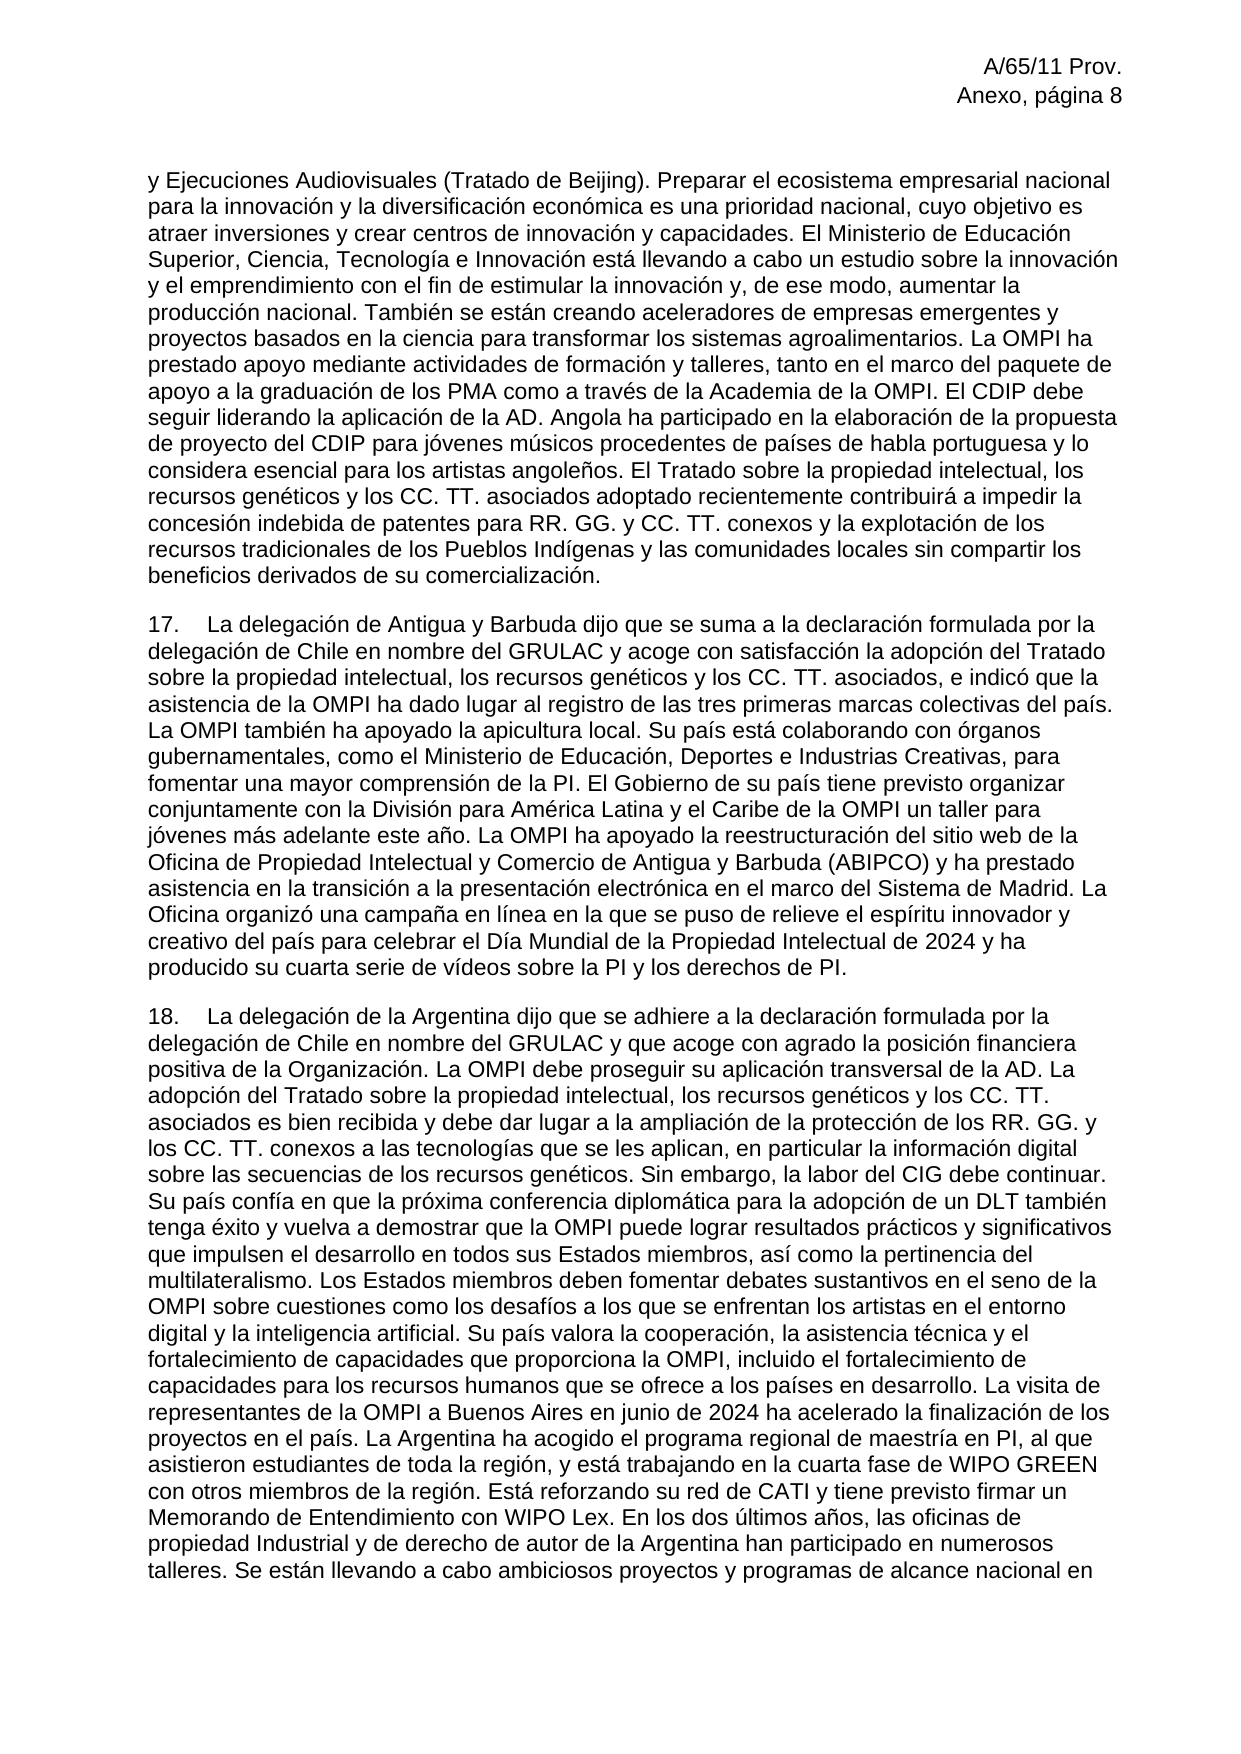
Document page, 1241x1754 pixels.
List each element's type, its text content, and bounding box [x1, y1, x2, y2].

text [148, 167, 1122, 588]
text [148, 1003, 1122, 1583]
text La delegación de Antigua y Barbuda dijo que se suma a la declaración formulada por la delegación de Chile en nombre del GRULAC y acoge con satisfacción la adopción del Tratado sobre la propiedad intelectual, los recursos genéticos y los CC. TT. asociados, e indicó que la asistencia de la OMPI ha dado lugar al registro de las tres primeras marcas colectivas del país. La OMPI también ha apoyado la apicultura local. Su país está colaborando con órganos gubernamentales, como el Ministerio de Educación, Deportes e Industrias Creativas, para fomentar una mayor comprensión de la PI. El Gobierno de su país tiene previsto organizar conjuntamente con la División para América Latina y el Caribe de la OMPI un taller para jóvenes más adelante este año. La OMPI ha apoyado la reestructuración del sitio web de la Oficina de Propiedad Intelectual y Comercio de Antigua y Barbuda (ABIPCO) y ha prestado asistencia en la transición a la presentación electrónica en el marco del Sistema de Madrid. La Oficina organizó una campaña en línea en la que se puso de relieve el espíritu innovador y creativo del país para celebrar el Día Mundial de la Propiedad Intelectual de 2024 y ha producido su cuarta serie de vídeos sobre la PI y los derechos de PI. [148, 611, 1122, 980]
